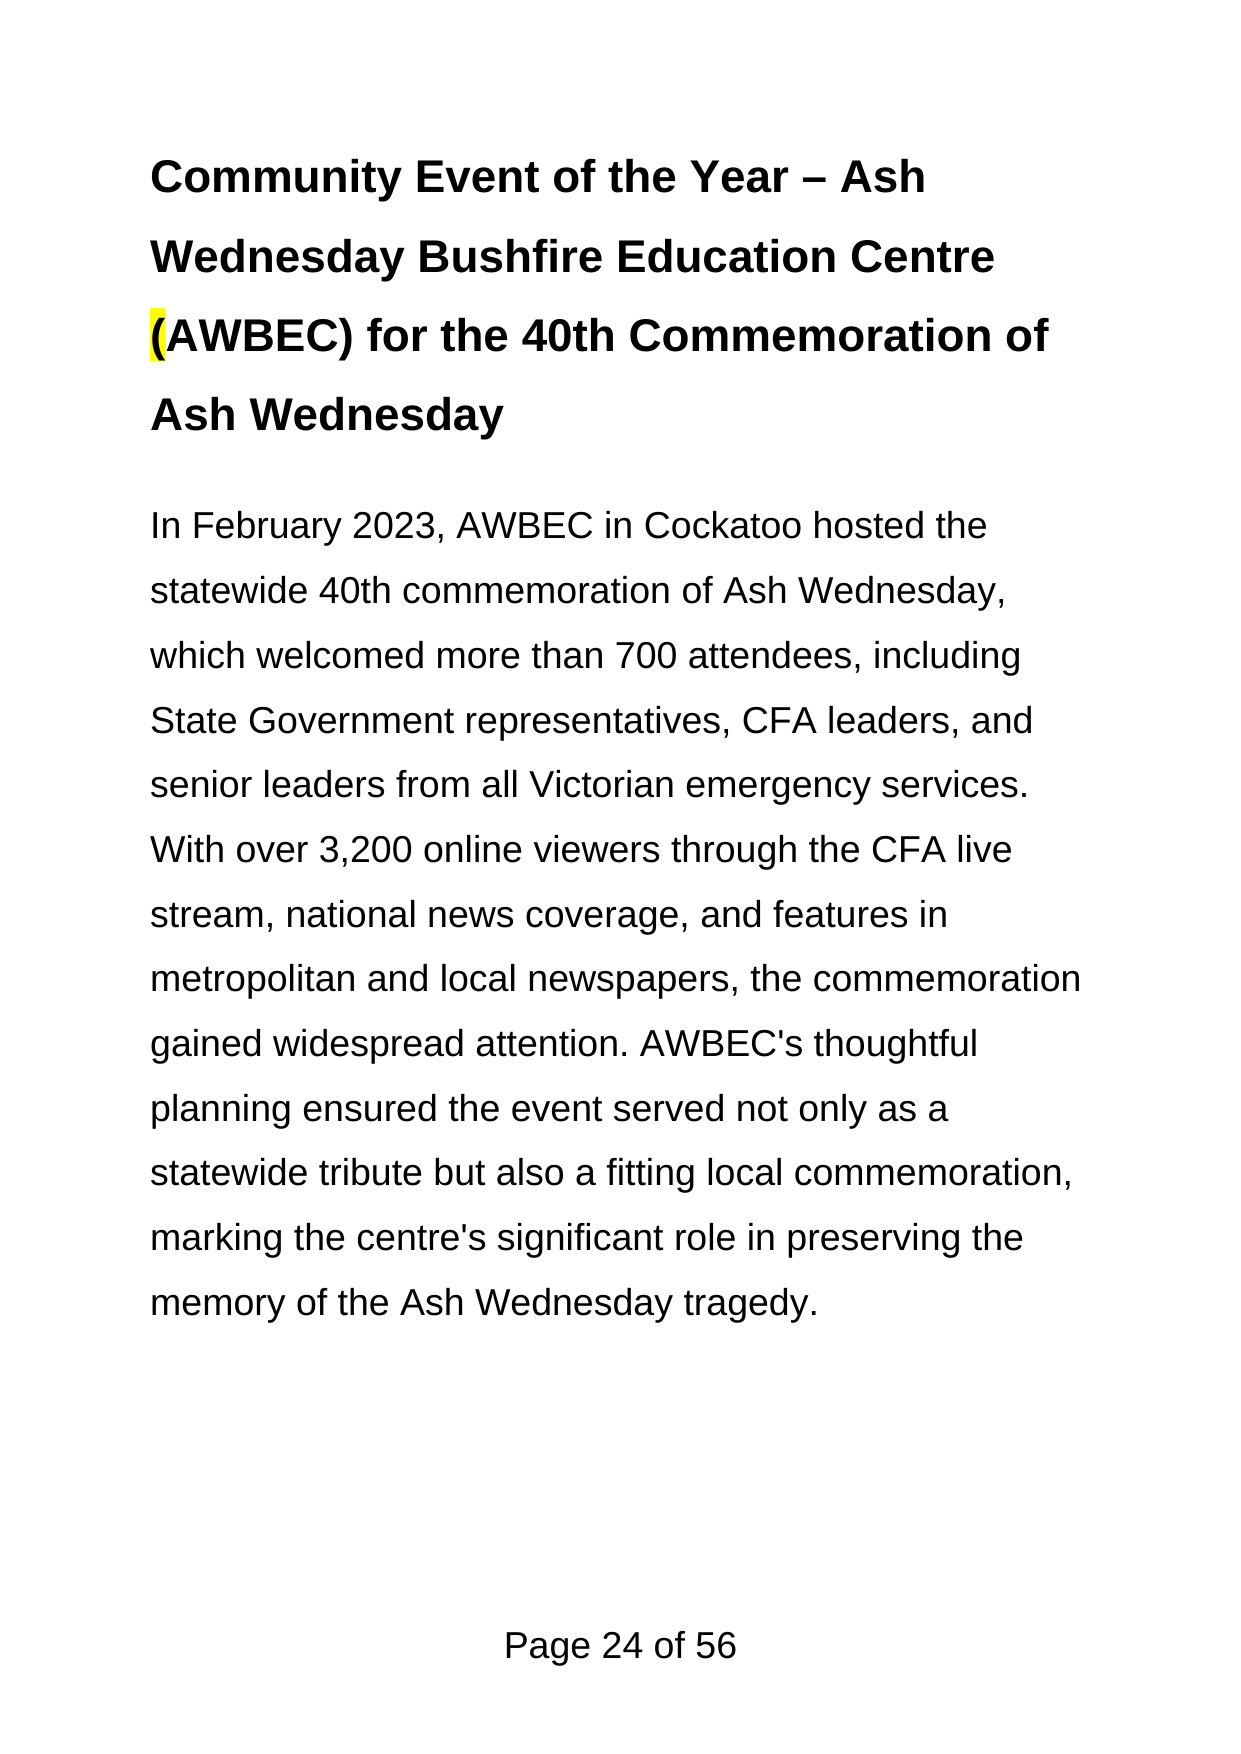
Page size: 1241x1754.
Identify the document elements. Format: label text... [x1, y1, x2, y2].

subtitle Community Event of the Year – Ash Wednesday Bushfire Education Centre (AWBEC) for the 40th Commemoration of Ash Wednesday [150, 150, 1090, 440]
text In February 2023, AWBEC in Cockatoo hosted the statewide 40th commemoration of Ash Wednesday, which welcomed more than 700 attendees, including State Government representatives, CFA leaders, and senior leaders from all Victorian emergency services. With over 3,200 online viewers through the CFA live stream, national news coverage, and features in metropolitan and local newspapers, the commemoration gained widespread attention. AWBEC's thoughtful planning ensured the event served not only as a statewide tribute but also a fitting local commemoration, marking the centre's significant role in preserving the memory of the Ash Wednesday tragedy. [150, 504, 1090, 1323]
